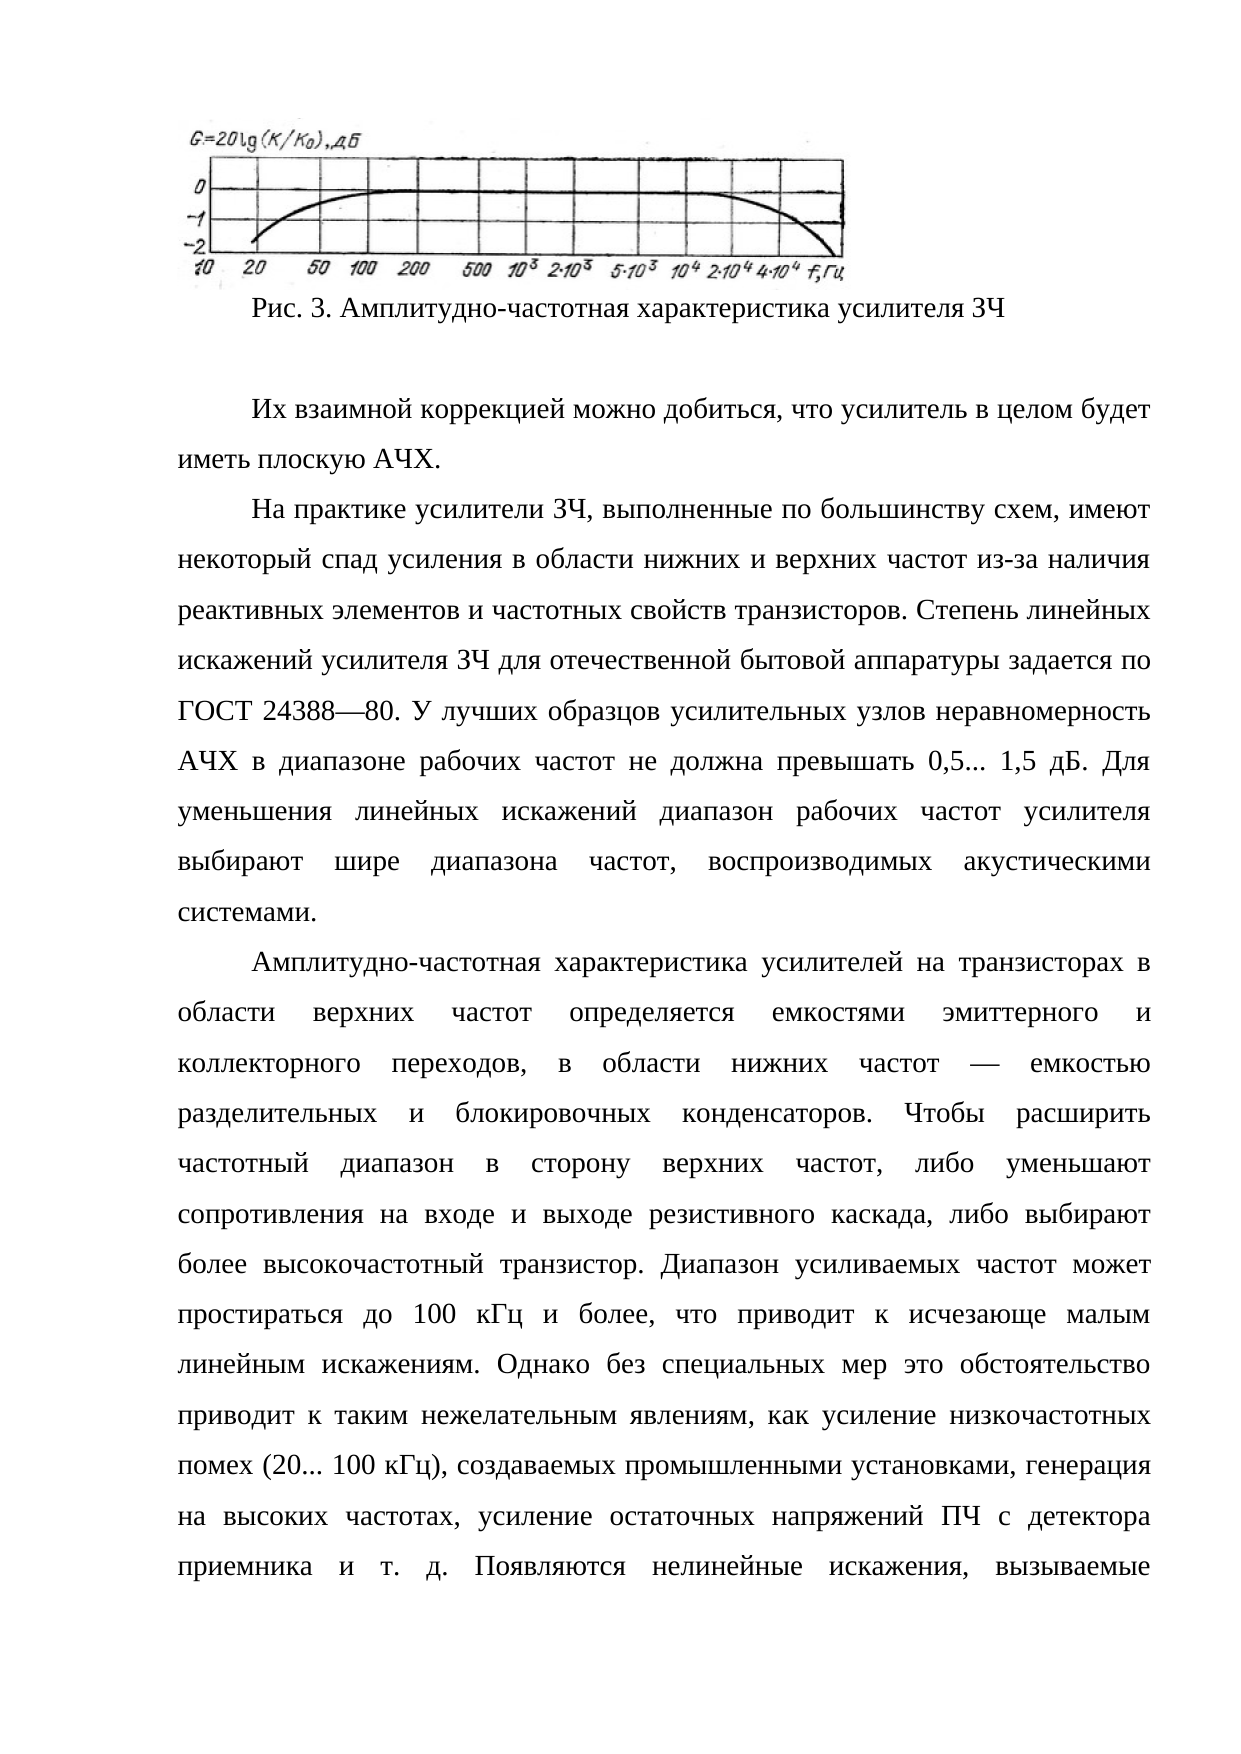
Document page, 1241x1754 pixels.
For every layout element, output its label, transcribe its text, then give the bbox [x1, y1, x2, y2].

text На практике усилители ЗЧ, выполненные по большинству схем, имеют некоторый спад усиления в области нижних и верхних частот из-за наличия реактивных элементов и частотных свойств транзисторов. Степень линейных искажений усилителя ЗЧ для отечественной бытовой аппаратуры задается по ГОСТ 24388—80. У лучших образцов усилительных узлов неравномерность АЧХ в диапазоне рабочих частот не должна превышать 0,5... 1,5 дБ. Для уменьшения линейных искажений диапазон рабочих частот усилителя выбирают шире диапазона частот, воспроизводимых акустическими системами. [177, 491, 1152, 927]
text Рис. 3. Амплитудно-частотная характеристика усилителя ЗЧ [177, 290, 1152, 324]
text Их взаимной коррекцией можно добиться, что усилитель в целом будет иметь плоскую АЧХ. [177, 391, 1152, 474]
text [177, 944, 1152, 1581]
picture [177, 118, 859, 290]
